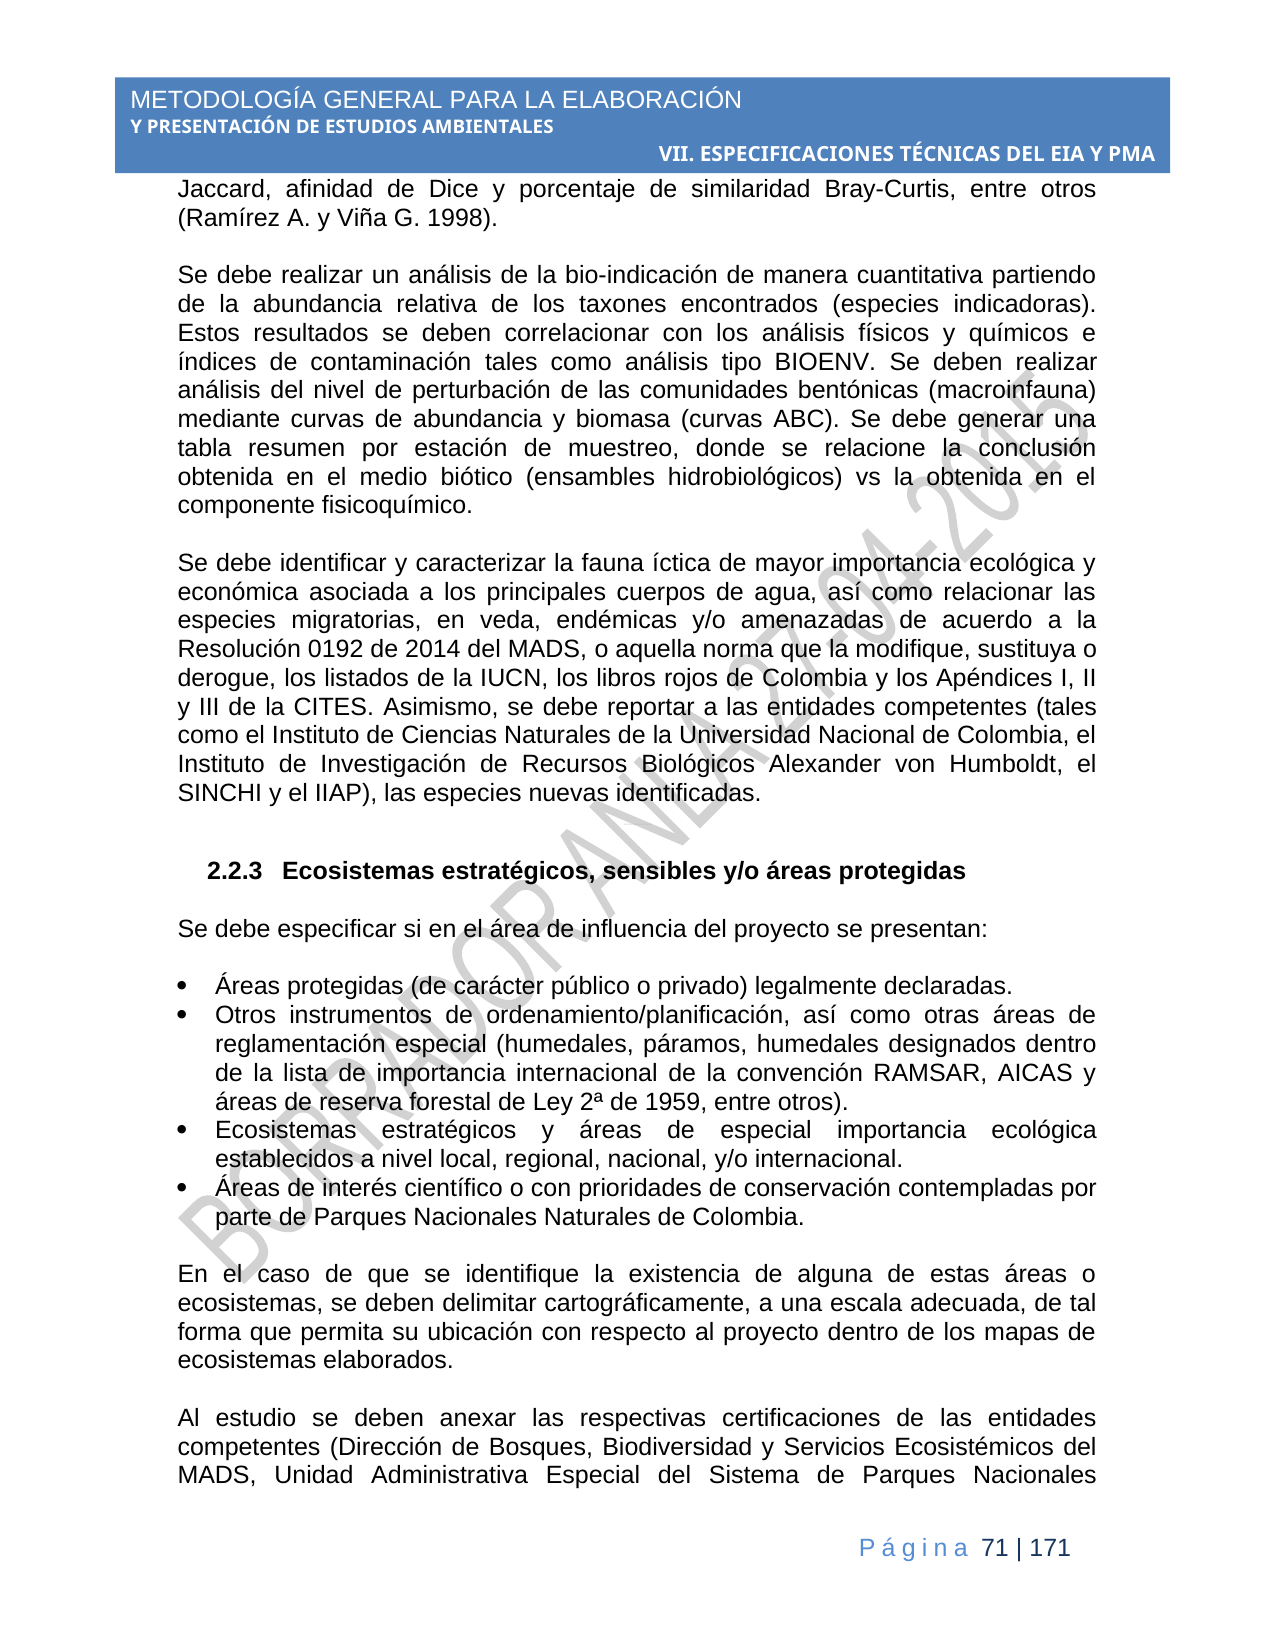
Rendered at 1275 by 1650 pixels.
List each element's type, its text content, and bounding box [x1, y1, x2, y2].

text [177, 1403, 1098, 1489]
list Áreas protegidas (de carácter público o privado) legalmente declaradas. [177, 971, 1098, 1000]
text Se debe especificar si en el área de influencia del proyecto se presentan: [177, 914, 1098, 943]
subtitle Ecosistemas estratégicos, sensibles y/o áreas protegidas [207, 856, 1098, 885]
text Se debe realizar un análisis de la bio-indicación de manera cuantitativa partiendo de la abundancia relativa de los taxones encontrados (especies indicadoras). Estos resultados se deben correlacionar con los análisis físicos y químicos e índices de contaminación tales como análisis tipo BIOENV. Se deben realizar análisis del nivel de perturbación de las comunidades bentónicas (macroinfauna) mediante curvas de abundancia y biomasa (curvas ABC). Se debe generar una tabla resumen por estación de muestreo, donde se relacione la conclusión obtenida en el medio biótico (ensambles hidrobiológicos) vs la obtenida en el componente fisicoquímico. [177, 261, 1098, 519]
list Áreas de interés científico o con prioridades de conservación contempladas por parte de Parques Nacionales Naturales de Colombia. [177, 1173, 1098, 1231]
text En el caso de que se identifique la existencia de alguna de estas áreas o ecosistemas, se deben delimitar cartográficamente, a una escala adecuada, de tal forma que permita su ubicación con respecto al proyecto dentro de los mapas de ecosistemas elaborados. [177, 1259, 1098, 1374]
list Ecosistemas estratégicos y áreas de especial importancia ecológica establecidos a nivel local, regional, nacional, y/o internacional. [177, 1115, 1098, 1173]
text Se debe identificar y caracterizar la fauna íctica de mayor importancia ecológica y económica asociada a los principales cuerpos de agua, así como relacionar las especies migratorias, en veda, endémicas y/o amenazadas de acuerdo a la Resolución 0192 de 2014 del MADS, o aquella norma que la modifique, sustituya o derogue, los listados de la IUCN, los libros rojos de Colombia y los Apéndices I, II y III de la CITES. Asimismo, se debe reportar a las entidades competentes (tales como el Instituto de Ciencias Naturales de la Universidad Nacional de Colombia, el Instituto de Investigación de Recursos Biológicos Alexander von Humboldt, el SINCHI y el IIAP), las especies nuevas identificadas. [177, 548, 1098, 807]
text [177, 148, 1098, 232]
list Otros instrumentos de ordenamiento/planificación, así como otras áreas de reglamentación especial (humedales, páramos, humedales designados dentro de la lista de importancia internacional de la convención RAMSAR, AICAS y áreas de reserva forestal de Ley 2ª de 1959, entre otros). [177, 1000, 1098, 1115]
